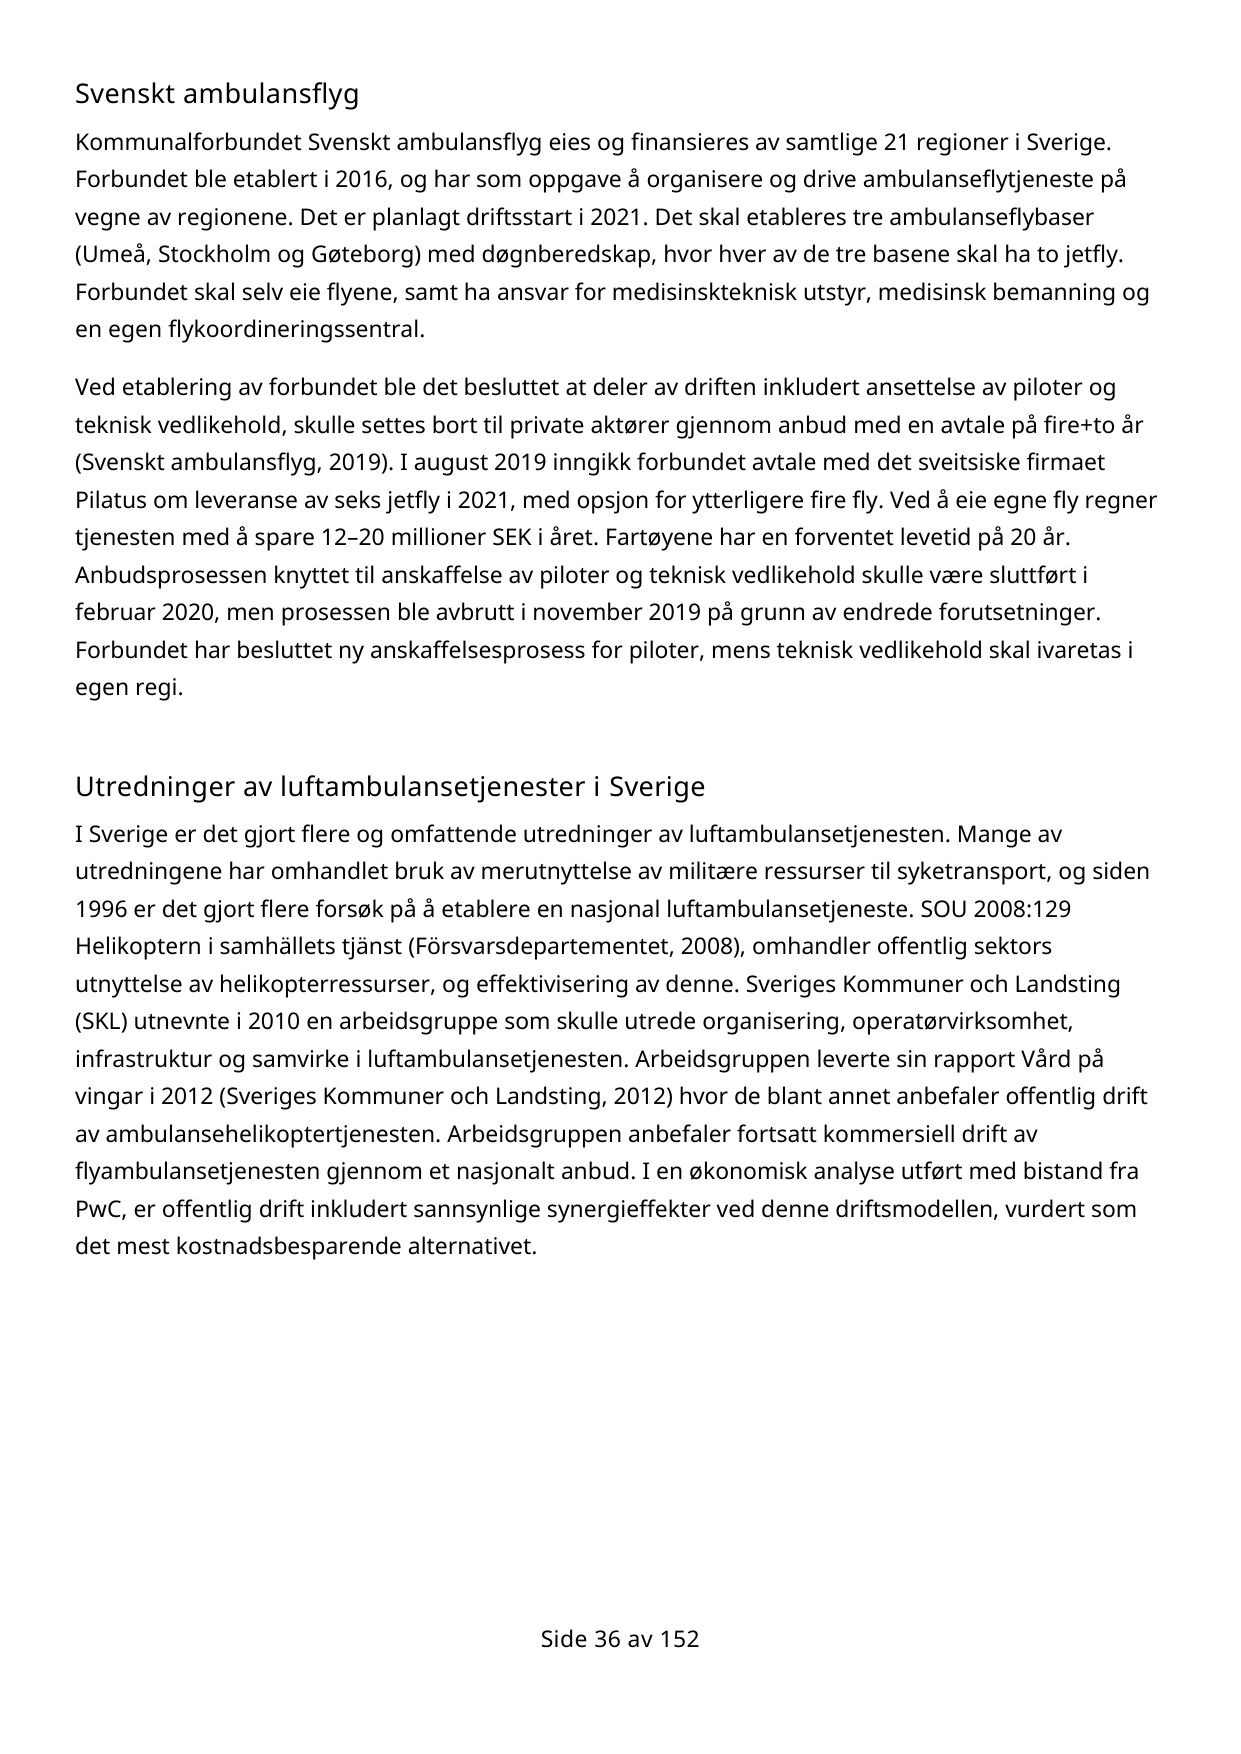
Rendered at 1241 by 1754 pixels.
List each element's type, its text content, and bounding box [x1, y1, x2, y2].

text I Sverige er det gjort flere og omfattende utredninger av luftambulansetjenesten. Mange av utredningene har omhandlet bruk av merutnyttelse av militære ressurser til syketransport, og siden 1996 er det gjort flere forsøk på å etablere en nasjonal luftambulansetjeneste. SOU 2008:129 Helikoptern i samhällets tjänst (Försvarsdepartementet, 2008), omhandler offentlig sektors utnyttelse av helikopterressurser, og effektivisering av denne. Sveriges Kommuner och Landsting (SKL) utnevnte i 2010 en arbeidsgruppe som skulle utrede organisering, operatørvirksomhet, infrastruktur og samvirke i luftambulansetjenesten. Arbeidsgruppen leverte sin rapport Vård på vingar i 2012 (Sveriges Kommuner och Landsting, 2012) hvor de blant annet anbefaler offentlig drift av ambulansehelikoptertjenesten. Arbeidsgruppen anbefaler fortsatt kommersiell drift av flyambulansetjenesten gjennom et nasjonalt anbud. I en økonomisk analyse utført med bistand fra PwC, er offentlig drift inkludert sannsynlige synergieffekter ved denne driftsmodellen, vurdert som det mest kost­nads­bespar­ende alternativet. [75, 817, 1165, 1261]
text Ved etablering av forbundet ble det besluttet at deler av driften inkludert ansettelse av piloter og teknisk vedlikehold, skulle settes bort til private aktører gjennom anbud med en avtale på fire+to år (Svenskt ambulansflyg, 2019). I august 2019 inngikk forbundet avtale med det sveitsiske firmaet Pilatus om leveranse av seks jetfly i 2021, med opsjon for ytterligere fire fly. Ved å eie egne fly regner tjenesten med å spare 12–20 millioner SEK i året. Fartøyene har en forventet levetid på 20 år. Anbudsprosessen knyttet til anskaffelse av piloter og teknisk vedlikehold skulle være sluttført i februar 2020, men prosessen ble avbrutt i november 2019 på grunn av endrede forutsetninger. Forbundet har besluttet ny anskaffelsesprosess for piloter, mens teknisk vedlikehold skal ivaretas i egen regi. [75, 371, 1165, 702]
text Kommunalforbundet Svenskt ambulansflyg eies og finansieres av samtlige 21 regioner i Sverige. Forbundet ble etablert i 2016, og har som oppgave å organisere og drive ambulanseflytjeneste på vegne av regionene. Det er planlagt driftsstart i 2021. Det skal etableres tre ambulanseflybaser (Umeå, Stockholm og Gøteborg) med døgnberedskap, hvor hver av de tre basene skal ha to jetfly. Forbundet skal selv eie flyene, samt ha ansvar for medisinskteknisk utstyr, medisinsk bemanning og en egen flykoordineringssentral. [75, 125, 1165, 344]
text Svenskt ambulansflyg [75, 75, 1165, 112]
text Utredninger av luftambulansetjenester i Sverige [75, 767, 1165, 804]
